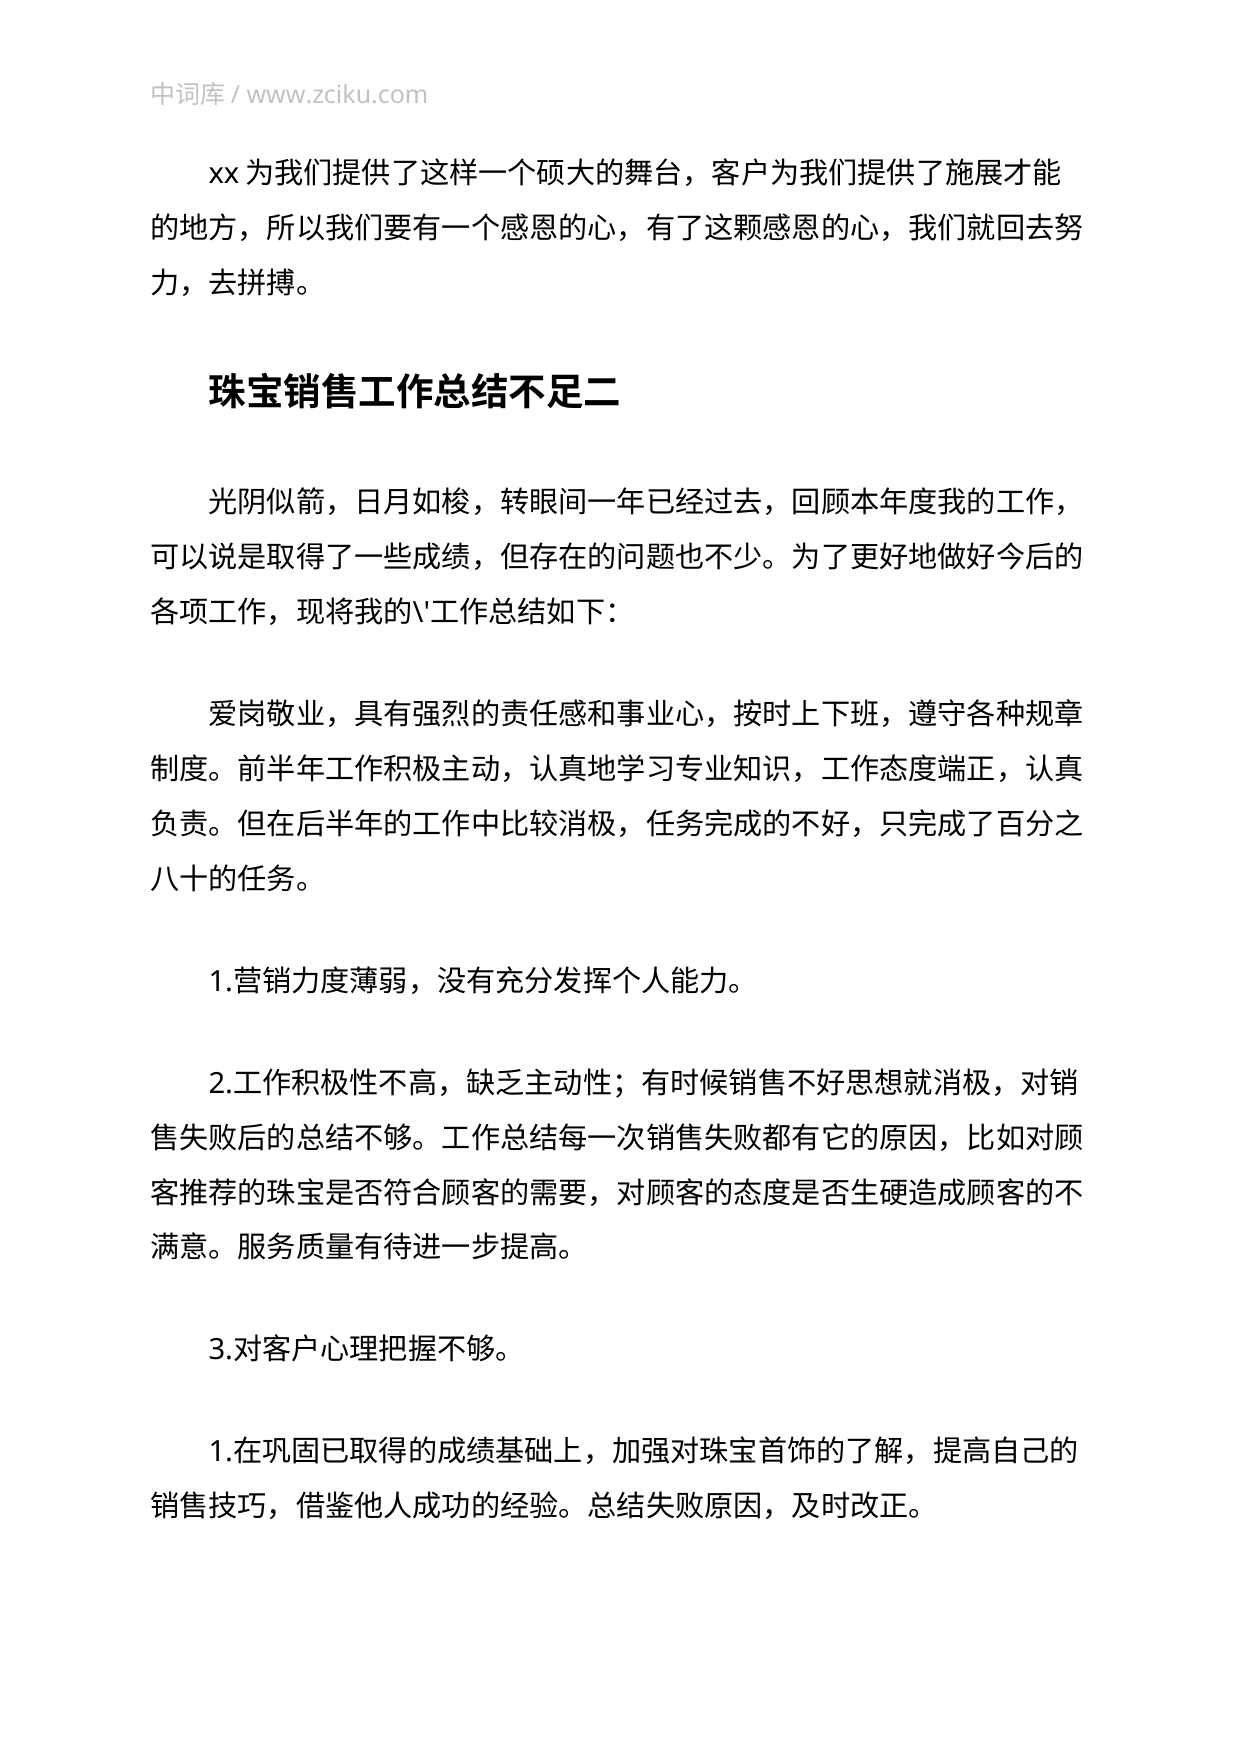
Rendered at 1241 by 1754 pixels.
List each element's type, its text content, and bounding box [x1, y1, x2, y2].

text 1.在巩固已取得的成绩基础上，加强对珠宝首饰的了解，提高自己的销售技巧，借鉴他人成功的经验。总结失败原因，及时改正。 [150, 1428, 1090, 1525]
text 光阴似箭，日月如梭，转眼间一年已经过去，回顾本年度我的工作，可以说是取得了一些成绩，但存在的问题也不少。为了更好地做好今后的各项工作，现将我的\'工作总结如下： [150, 479, 1090, 631]
text 珠宝销售工作总结不足二 [150, 362, 1090, 416]
text 1.营销力度薄弱，没有充分发挥个人能力。 [150, 957, 1090, 1000]
text xx为我们提供了这样一个硕大的舞台，客户为我们提供了施展才能的地方，所以我们要有一个感恩的心，有了这颗感恩的心，我们就回去努力，去拼搏。 [150, 150, 1090, 302]
text 3.对客户心理把握不够。 [150, 1326, 1090, 1368]
text 爱岗敬业，具有强烈的责任感和事业心，按时上下班，遵守各种规章制度。前半年工作积极主动，认真地学习专业知识，工作态度端正，认真负责。但在后半年的工作中比较消极，任务完成的不好，只完成了百分之八十的任务。 [150, 691, 1090, 898]
text 2.工作积极性不高，缺乏主动性；有时候销售不好思想就消极，对销售失败后的总结不够。工作总结每一次销售失败都有它的原因，比如对顾客推荐的珠宝是否符合顾客的需要，对顾客的态度是否生硬造成顾客的不满意。服务质量有待进一步提高。 [150, 1059, 1090, 1266]
